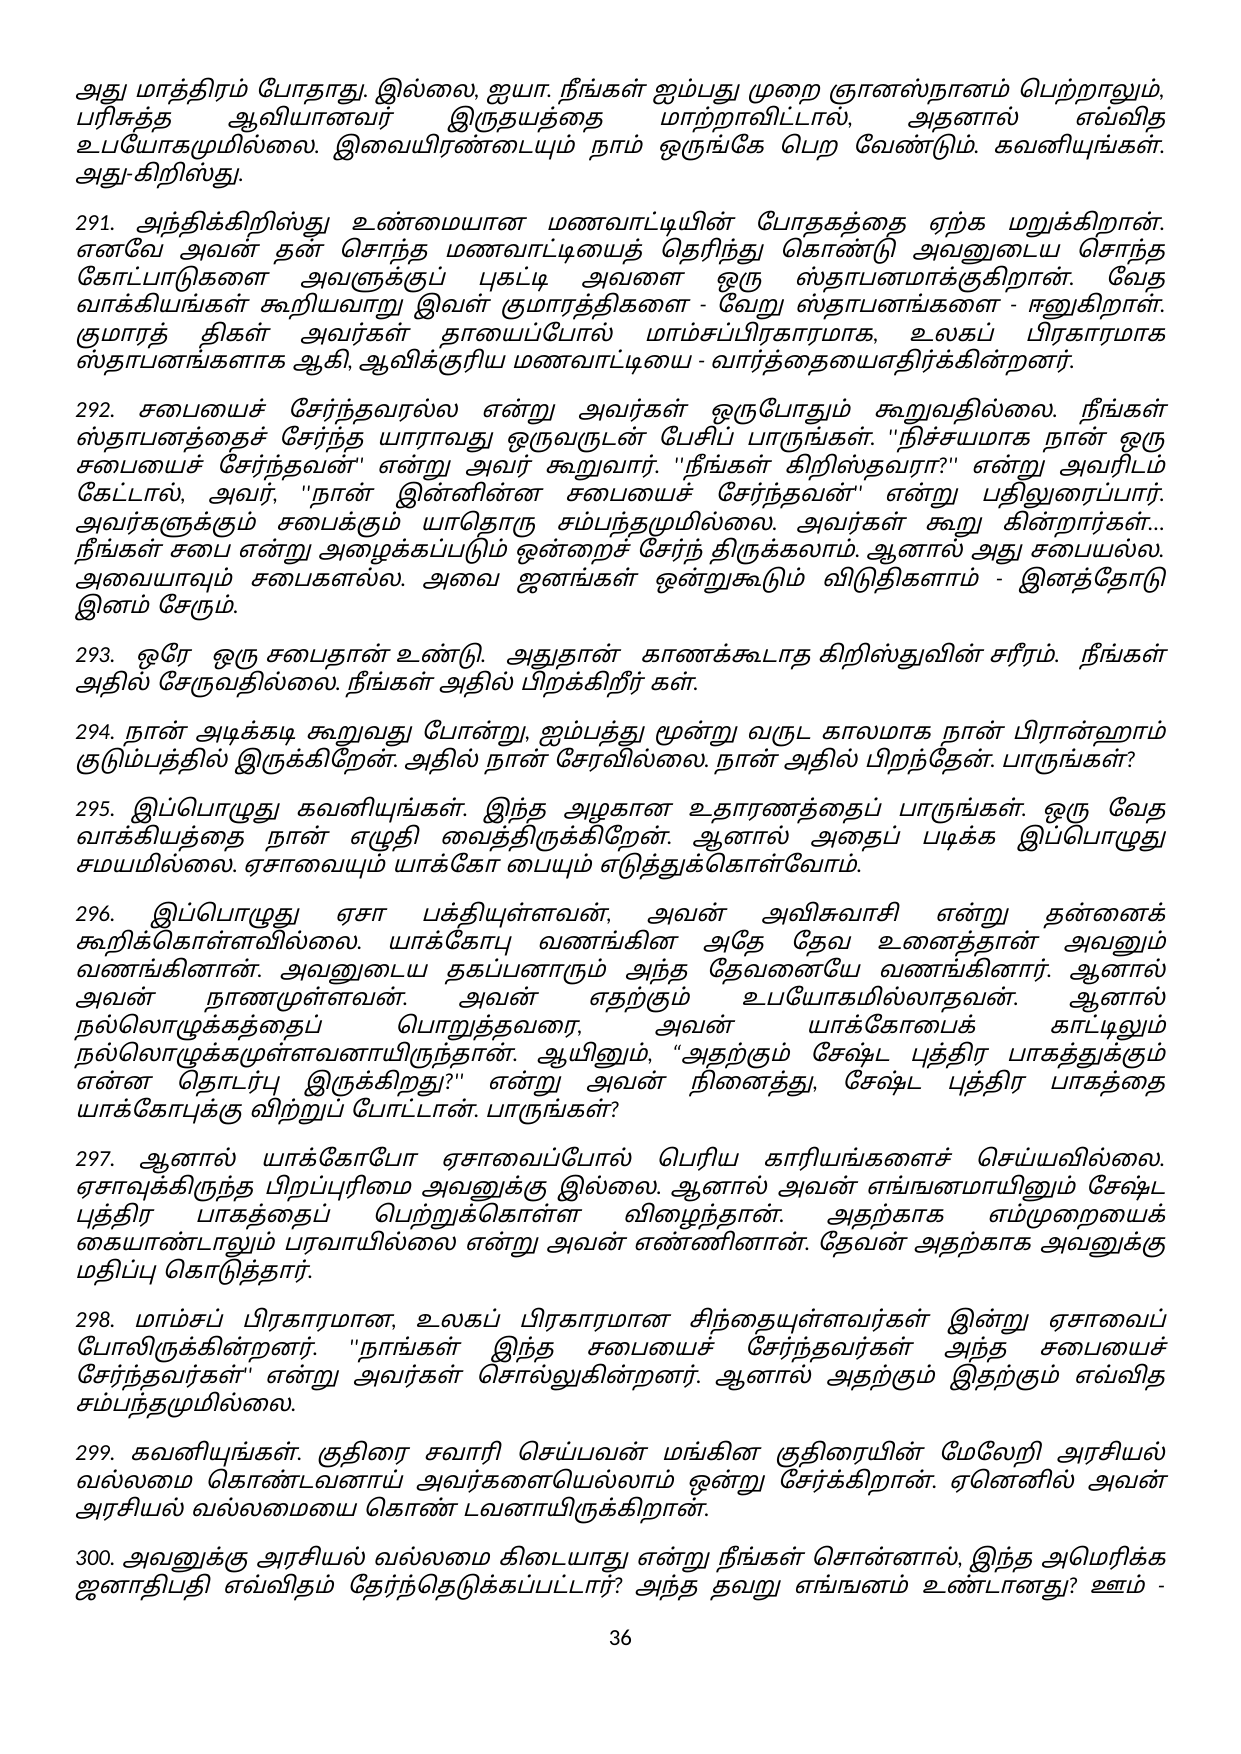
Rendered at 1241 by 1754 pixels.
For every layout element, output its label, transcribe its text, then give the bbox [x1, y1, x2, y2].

text 291. அந்திக்கிறிஸ்து உண்மையான மணவாட்டியின் போதகத்தை ஏற்க மறுக்கிறான். எனவே அவன் தன் சொந்த மணவாட்டியைத் தெரிந்து கொண்டு அவனுடைய சொந்த கோட்பாடுகளை அவளுக்குப் புகட்டி அவளை ஒரு ஸ்தாபனமாக்குகிறான். வேத வாக்கியங்கள் கூறியவாறு இவள் குமாரத்திகளை - வேறு ஸ்தாபனங்களை - ஈனுகிறாள். குமாரத் திகள் அவர்கள் தாயைப்போல் மாம்சப்பிரகாரமாக, உலகப் பிரகாரமாக ஸ்தாபனங்களாக ஆகி, ஆவிக்குரிய மணவாட்டியை - வார்த்தையைஎதிர்க்கின்றனர். [75, 208, 1165, 375]
text 293. ஒரே ஒரு சபைதான் உண்டு. அதுதான் காணக்கூடாத கிறிஸ்துவின் சரீரம். நீங்கள் அதில் சேருவதில்லை. நீங்கள் அதில் பிறக்கிறீர் கள். [75, 641, 1165, 697]
text 298. மாம்சப் பிரகாரமான, உலகப் பிரகாரமான சிந்தையுள்ளவர்கள் இன்று ஏசாவைப் போலிருக்கின்றனர். ''நாங்கள் இந்த சபையைச் சேர்ந்தவர்கள் அந்த சபையைச் சேர்ந்தவர்கள்'' என்று அவர்கள் சொல்லுகின்றனர். ஆனால் அதற்கும் இதற்கும் எவ்வித சம்பந்தமுமில்லை. [75, 1305, 1165, 1417]
text 296. இப்பொழுது ஏசா பக்தியுள்ளவன், அவன் அவிசுவாசி என்று தன்னைக் கூறிக்கொள்ளவில்லை. யாக்கோபு வணங்கின அதே தேவ உனைத்தான் அவனும் வணங்கினான். அவனுடைய தகப்பனாரும் அந்த தேவனையே வணங்கினார். ஆனால் அவன் நாணமுள்ளவன். அவன் எதற்கும் உபயோகமில்லாதவன். ஆனால் நல்லொழுக்கத்தைப் பொறுத்தவரை, அவன் யாக்கோபைக் காட்டிலும் நல்லொழுக்கமுள்ளவனாயிருந்தான். ஆயினும், “அதற்கும் சேஷ்ட புத்திர பாகத்துக்கும் என்ன தொடர்பு இருக்கிறது?'' என்று அவன் நினைத்து, சேஷ்ட புத்திர பாகத்தை யாக்கோபுக்கு விற்றுப் போட்டான். பாருங்கள்? [75, 899, 1165, 1123]
text 294. நான் அடிக்கடி கூறுவது போன்று, ஐம்பத்து மூன்று வருட காலமாக நான் பிரான்ஹாம் குடும்பத்தில் இருக்கிறேன். அதில் நான் சேரவில்லை. நான் அதில் பிறந்தேன். பாருங்கள்? [75, 717, 1165, 773]
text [75, 75, 1165, 187]
text 299. கவனியுங்கள். குதிரை சவாரி செய்பவன் மங்கின குதிரையின் மேலேறி அரசியல் வல்லமை கொண்டவனாய் அவர்களையெல்லாம் ஒன்று சேர்க்கிறான். ஏனெனில் அவன் அரசியல் வல்லமையை கொண் டவனாயிருக்கிறான். [75, 1438, 1165, 1522]
text 295. இப்பொழுது கவனியுங்கள். இந்த அழகான உதாரணத்தைப் பாருங்கள். ஒரு வேத வாக்கியத்தை நான் எழுதி வைத்திருக்கிறேன். ஆனால் அதைப் படிக்க இப்பொழுது சமயமில்லை. ஏசாவையும் யாக்கோ பையும் எடுத்துக்கொள்வோம். [75, 794, 1165, 878]
text 292. சபையைச் சேர்ந்தவரல்ல என்று அவர்கள் ஒருபோதும் கூறுவதில்லை. நீங்கள் ஸ்தாபனத்தைச் சேர்ந்த யாராவது ஒருவருடன் பேசிப் பாருங்கள். ''நிச்சயமாக நான் ஒரு சபையைச் சேர்ந்தவன்'' என்று அவர் கூறுவார். ''நீங்கள் கிறிஸ்தவரா?'' என்று அவரிடம் கேட்டால், அவர், ''நான் இன்னின்ன சபையைச் சேர்ந்தவன்'' என்று பதிலுரைப்பார். அவர்களுக்கும் சபைக்கும் யாதொரு சம்பந்தமுமில்லை. அவர்கள் கூறு கின்றார்கள்... நீங்கள் சபை என்று அழைக்கப்படும் ஒன்றைச் சேர்ந் திருக்கலாம். ஆனால் அது சபையல்ல. அவையாவும் சபைகளல்ல. அவை ஜனங்கள் ஒன்றுகூடும் விடுதிகளாம் - இனத்தோடு இனம் சேரும். [75, 396, 1165, 620]
text 297. ஆனால் யாக்கோபோ ஏசாவைப்போல் பெரிய காரியங்களைச் செய்யவில்லை. ஏசாவுக்கிருந்த பிறப்புரிமை அவனுக்கு இல்லை. ஆனால் அவன் எங்ஙனமாயினும் சேஷ்ட புத்திர பாகத்தைப் பெற்றுக்கொள்ள விழைந்தான். அதற்காக எம்முறையைக் கையாண்டாலும் பரவாயில்லை என்று அவன் எண்ணினான். தேவன் அதற்காக அவனுக்கு மதிப்பு கொடுத்தார். [75, 1144, 1165, 1284]
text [75, 1543, 1165, 1599]
